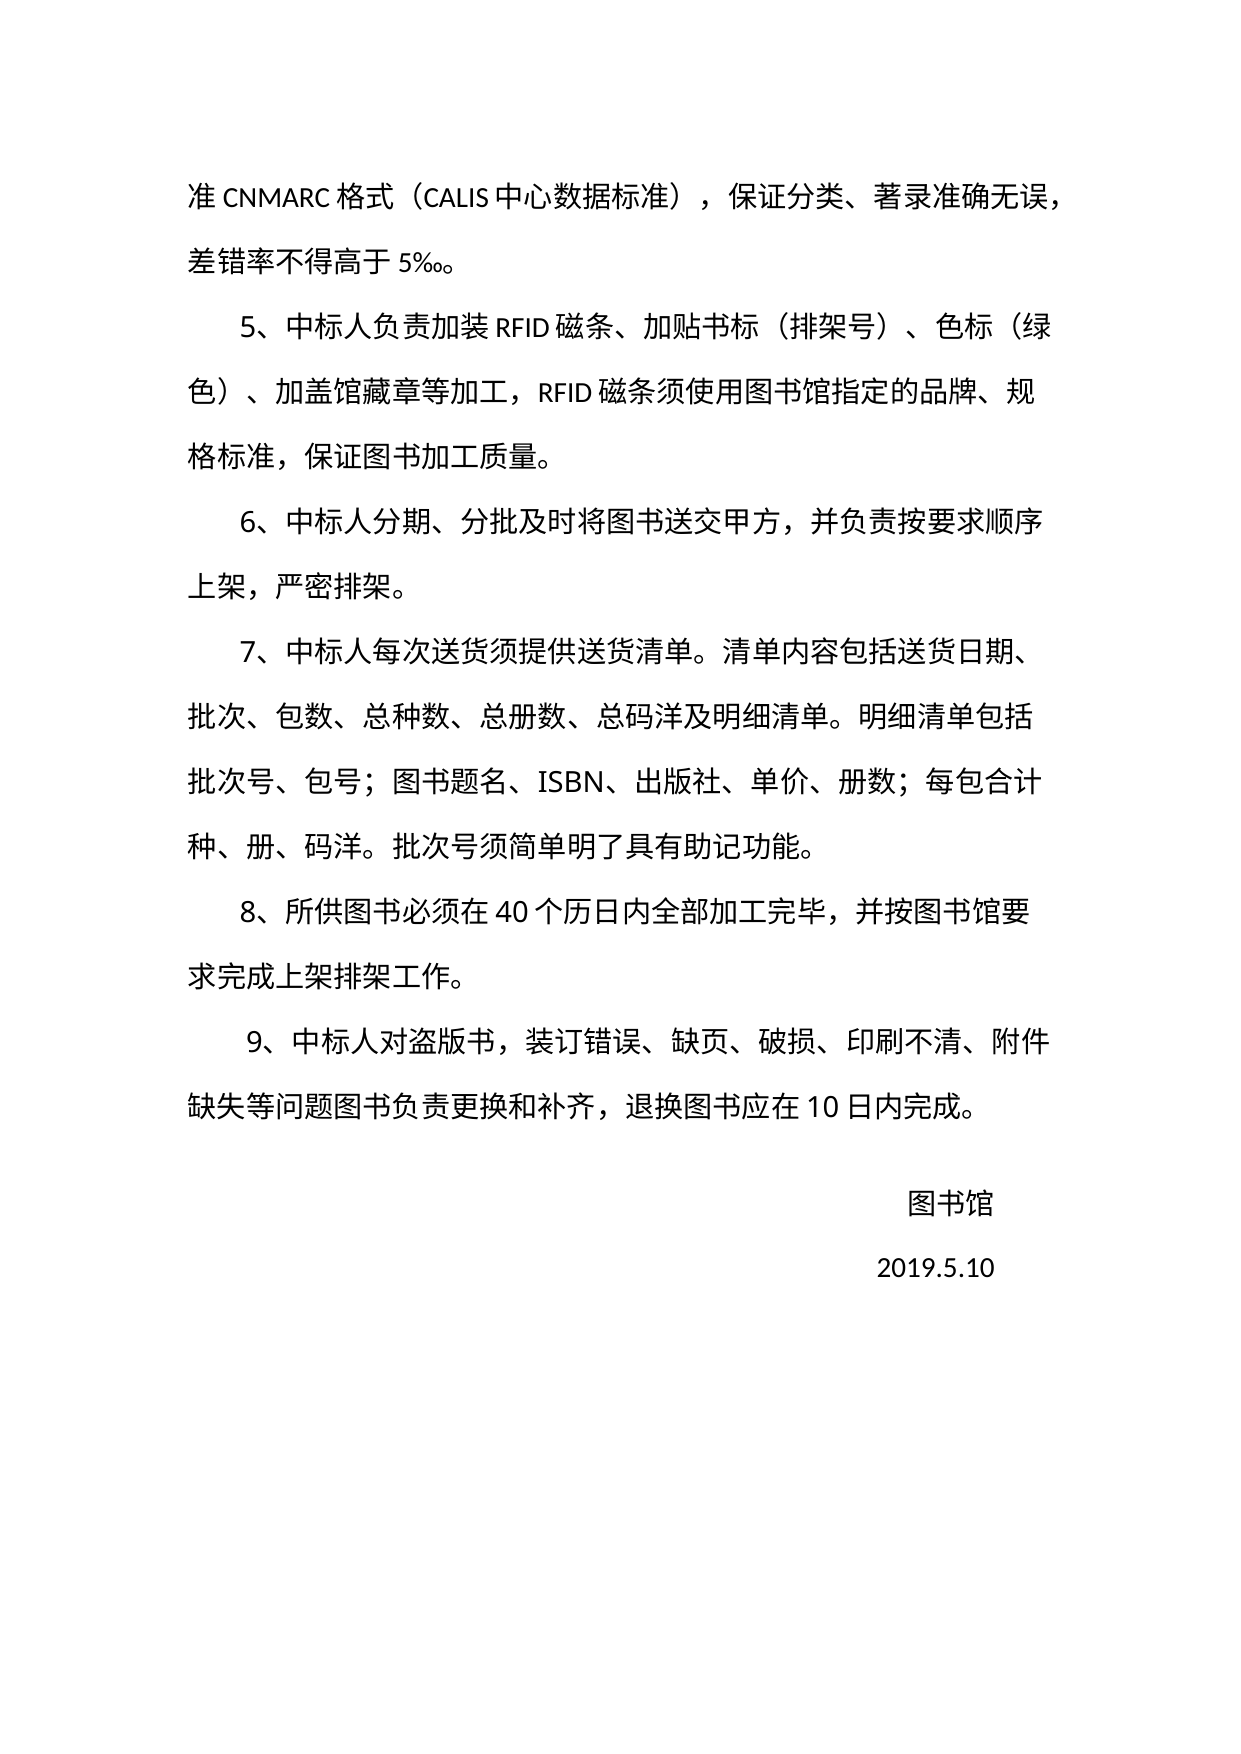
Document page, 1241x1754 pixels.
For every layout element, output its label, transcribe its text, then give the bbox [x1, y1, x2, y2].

text 7、中标人每次送货须提供送货清单。清单内容包括送货日期、批次、包数、总种数、总册数、总码洋及明细清单。明细清单包括批次号、包号；图书题名、ISBN、出版社、单价、册数；每包合计种、册、码洋。批次号须简单明了具有助记功能。 [188, 617, 1053, 877]
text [188, 162, 1053, 292]
text 图书馆 [187, 1169, 994, 1234]
text 5、中标人负责加装RFID磁条、加贴书标（排架号）、色标（绿色）、加盖馆藏章等加工，RFID磁条须使用图书馆指定的品牌、规格标准，保证图书加工质量。 [188, 292, 1053, 487]
text 8、所供图书必须在40个历日内全部加工完毕，并按图书馆要求完成上架排架工作。 [188, 877, 1053, 1007]
text 6、中标人分期、分批及时将图书送交甲方，并负责按要求顺序上架，严密排架。 [188, 487, 1053, 617]
text 2019.5.10 [187, 1234, 994, 1299]
text 9、中标人对盗版书，装订错误、缺页、破损、印刷不清、附件缺失等问题图书负责更换和补齐，退换图书应在10日内完成。 [187, 1007, 1053, 1137]
